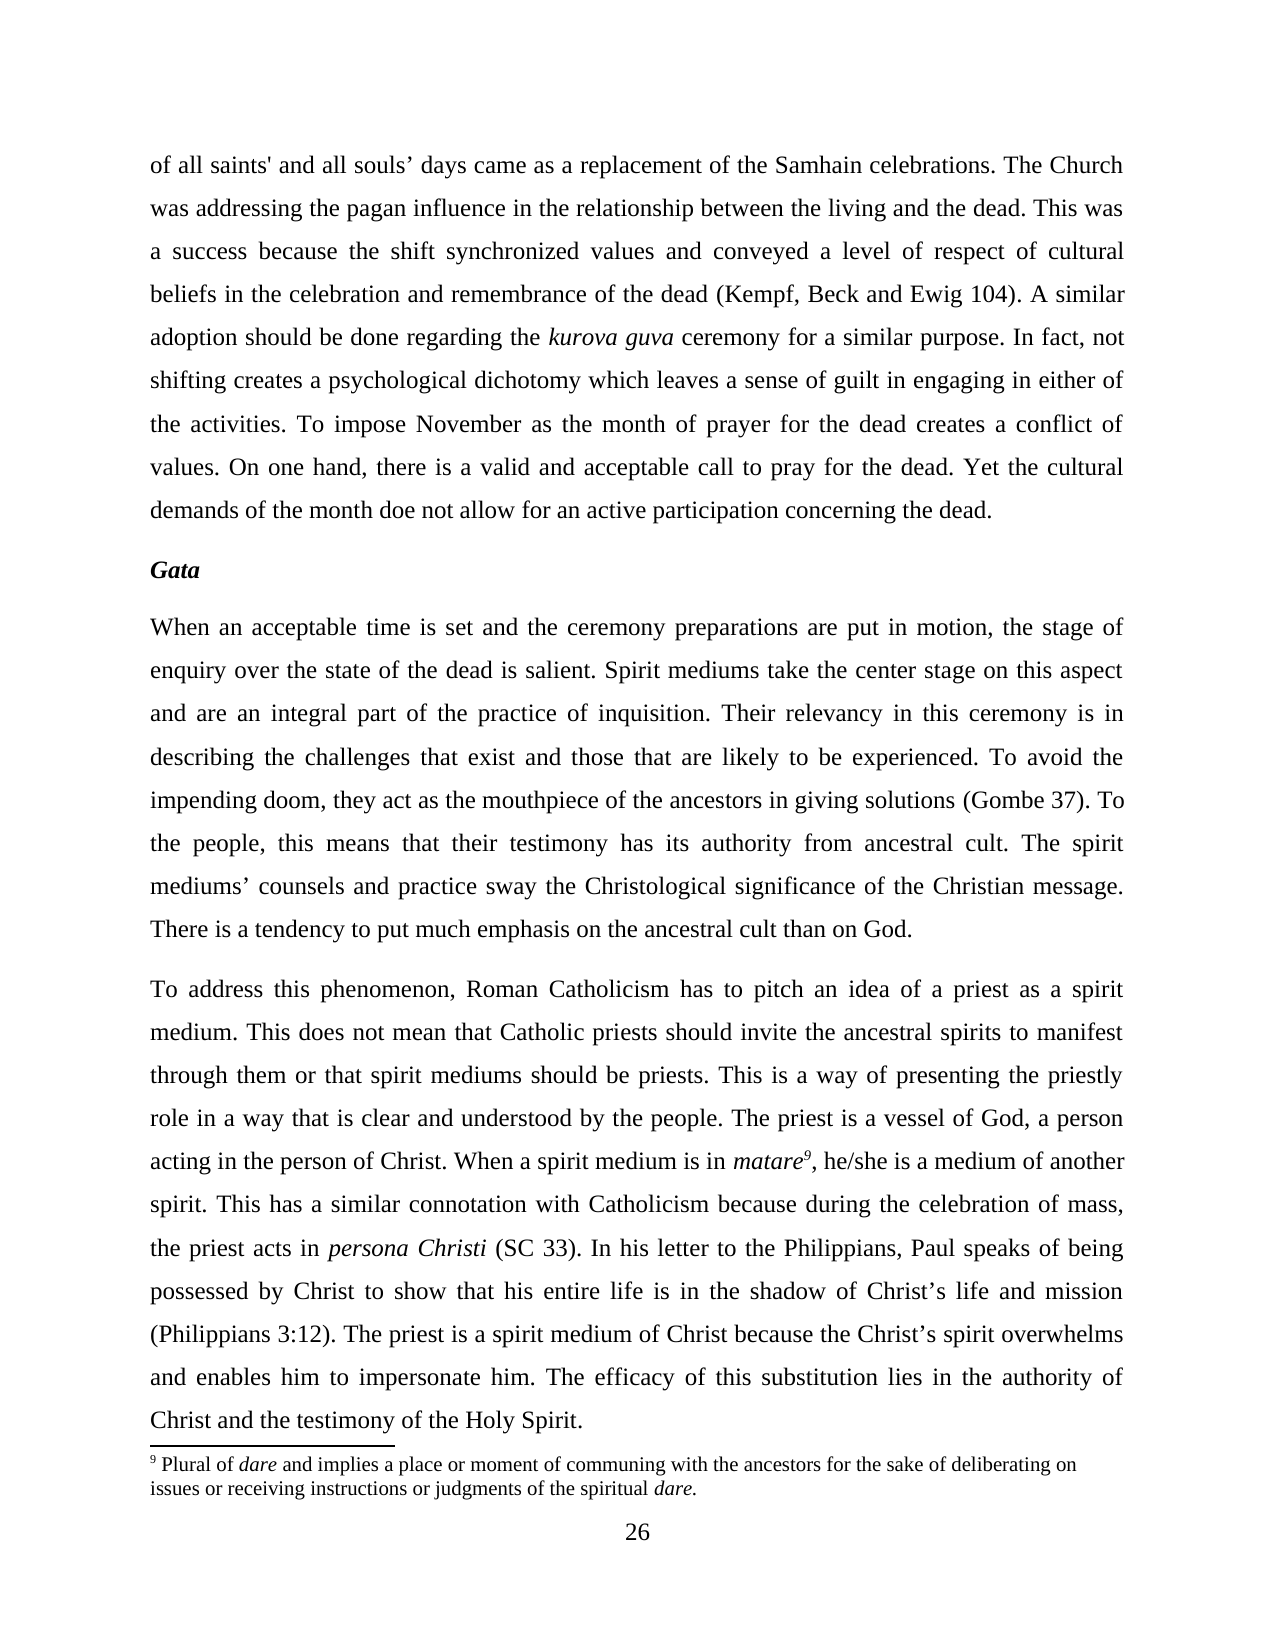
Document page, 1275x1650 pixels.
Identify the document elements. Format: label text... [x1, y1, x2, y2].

text When an acceptable time is set and the ceremony preparations are put in motion, the stage of enquiry over the state of the dead is salient. Spirit mediums take the center stage on this aspect and are an integral part of the practice of inquisition. Their relevancy in this ceremony is in describing the challenges that exist and those that are likely to be experienced. To avoid the impending doom, they act as the mouthpiece of the ancestors in giving solutions. To the people, this means that their testimony has its authority from ancestral cult. The spirit mediums’ counsels and practice sway the Christological significance of the Christian message. There is a tendency to put much emphasis on the ancestral cult than on God. [150, 612, 1125, 943]
subtitle Gata [150, 555, 1125, 583]
text To address this phenomenon, Roman Catholicism has to pitch an idea of a priest as a spirit medium. This does not mean that Catholic priests should invite the ancestral spirits to manifest through them or that spirit mediums should be priests. This is a way of presenting the priestly role in a way that is clear and understood by the people. The priest is a vessel of God, a person acting in the person of Christ. When a spirit medium is in matare, he/she is a medium of another spirit. This has a similar connotation with Catholicism because during the celebration of mass, the priest acts in persona Christi (SC 33). In his letter to the Philippians, Paul speaks of being possessed by Christ to show that his entire life is in the shadow of Christ’s life and mission (Philippians 3:12). The priest is a spirit medium of Christ because the Christ’s spirit overwhelms and enables him to impersonate him. The efficacy of this substitution lies in the authority of Christ and the testimony of the Holy Spirit. [150, 974, 1125, 1434]
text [150, 150, 1125, 524]
